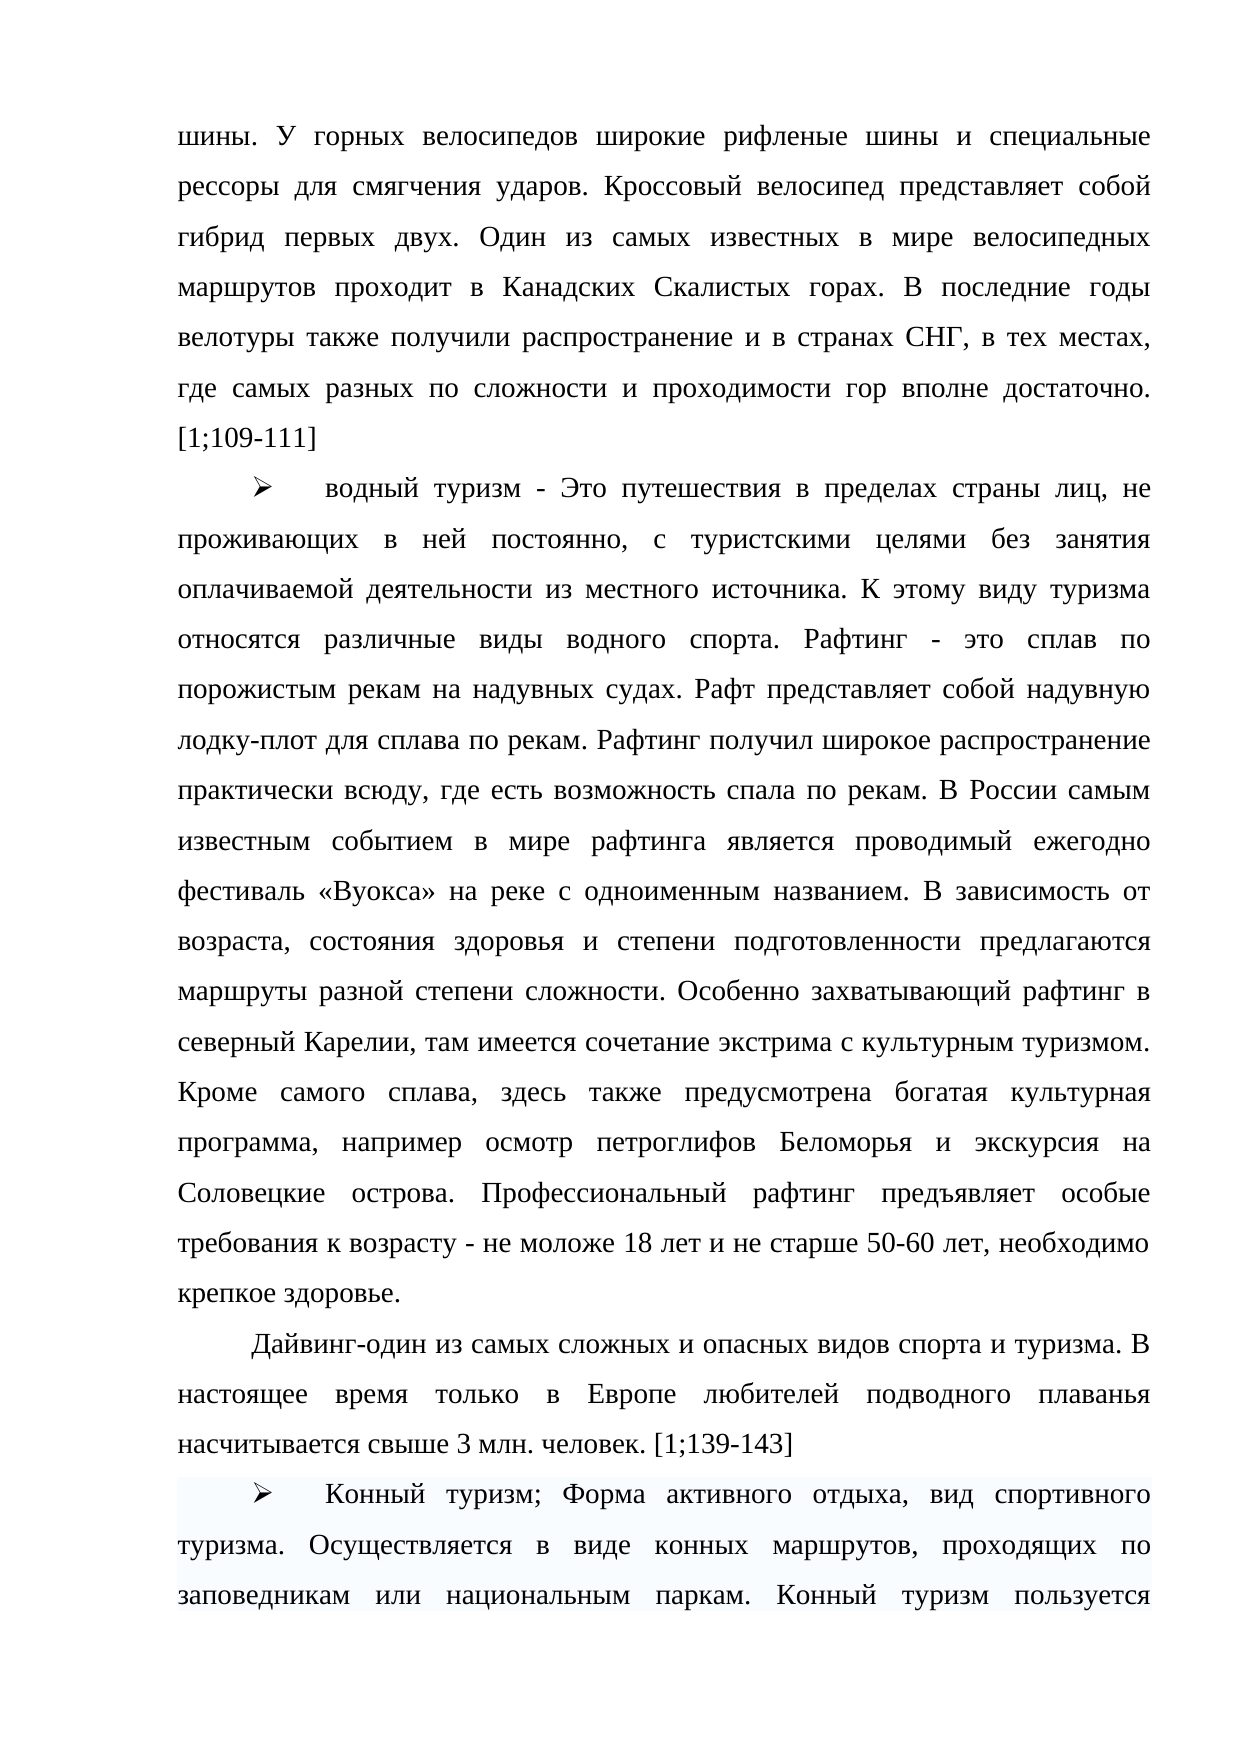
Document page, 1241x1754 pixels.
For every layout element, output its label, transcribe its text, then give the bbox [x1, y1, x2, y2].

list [177, 1477, 1152, 1611]
list водный туризм - Это путешествия в пределах страны лиц, не проживающих в ней постоянно, с туристскими целями без занятия оплачиваемой деятельности из местного источника. К этому виду туризма относятся различные виды водного спорта. Рафтинг - это сплав по порожистым рекам на надувных судах. Рафт представляет собой надувную лодку-плот для сплава по рекам. Рафтинг получил широкое распространение практически всюду, где есть возможность спала по рекам. В России самым известным событием в мире рафтинга является проводимый ежегодно фестиваль «Вуокса» на реке с одноименным названием. В зависимость от возраста, состояния здоровья и степени подготовленности предлагаются маршруты разной степени сложности. Особенно захватывающий рафтинг в северный Карелии, там имеется сочетание экстрима с культурным туризмом. Кроме самого сплава, здесь также предусмотрена богатая культурная программа, например осмотр петроглифов Беломорья и экскурсия на Соловецкие острова. Профессиональный рафтинг предъявляет особые требования к возрасту - не моложе 18 лет и не старше 50-60 лет, необходимо крепкое здоровье. [177, 470, 1152, 1309]
list Дайвинг-один из самых сложных и опасных видов спорта и туризма. В настоящее время только в Европе любителей подводного плаванья насчитывается свыше 3 млн. человек. [1;139-143] [177, 1326, 1152, 1460]
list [177, 118, 1152, 453]
